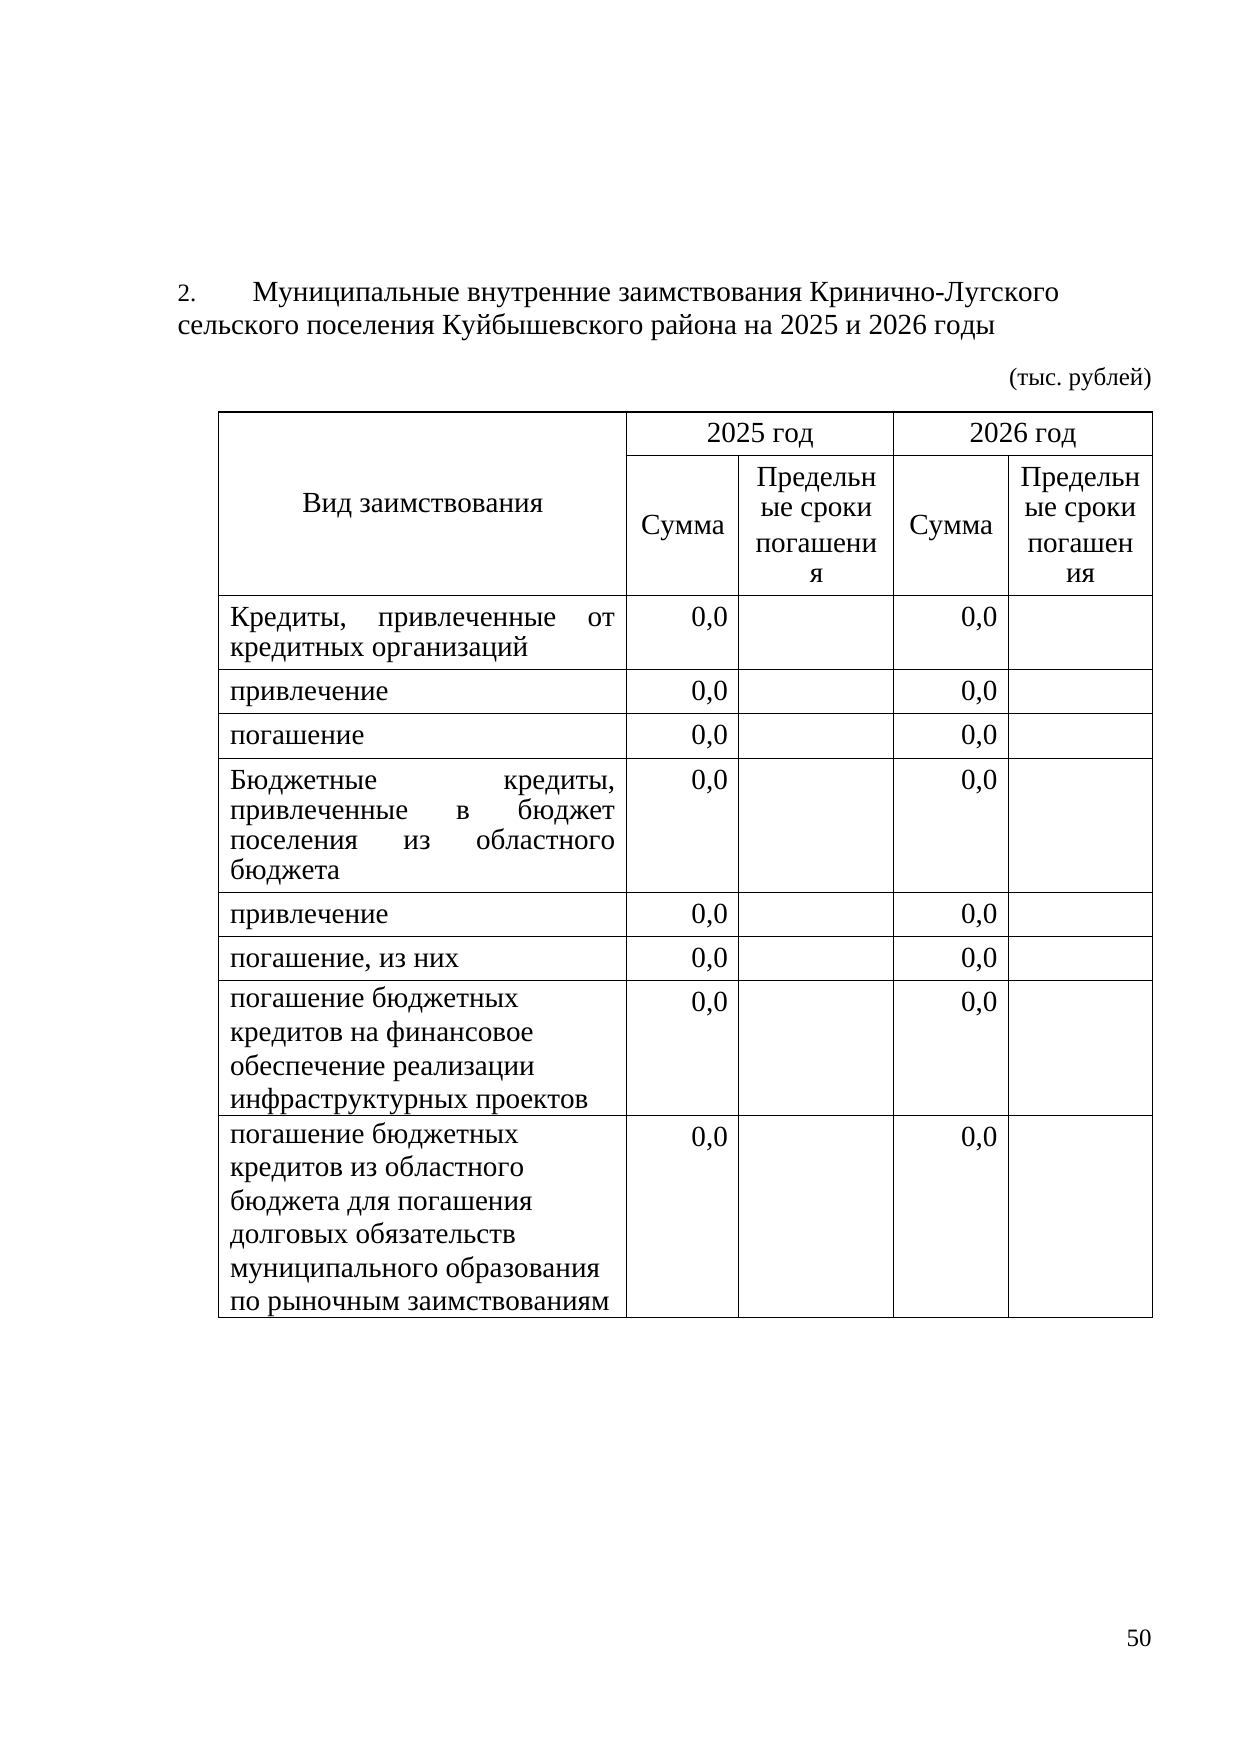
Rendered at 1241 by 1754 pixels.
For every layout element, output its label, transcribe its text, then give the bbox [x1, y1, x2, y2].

table_cell [739, 714, 893, 758]
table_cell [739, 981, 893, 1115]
table_cell [1009, 759, 1152, 892]
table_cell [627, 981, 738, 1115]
table_cell [1009, 714, 1152, 758]
table_cell Предельные сроки погашения [739, 456, 893, 595]
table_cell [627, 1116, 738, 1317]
table_cell [1009, 596, 1152, 669]
table_header Вид заимствования [219, 413, 626, 595]
table_cell привлечение [219, 893, 626, 936]
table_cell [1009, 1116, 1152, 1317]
table_cell 0,0 [627, 893, 738, 936]
table_cell [1009, 893, 1152, 936]
text (тыс. рублей) [177, 362, 1152, 391]
table_cell 0,0 [627, 670, 738, 713]
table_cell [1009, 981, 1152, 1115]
table_cell 0,0 [894, 714, 1008, 758]
table_cell 0,0 [894, 759, 1008, 892]
table_cell 0,0 [894, 893, 1008, 936]
table_cell Сумма [627, 456, 738, 595]
table_cell Сумма [894, 456, 1008, 595]
table_cell Кредиты, привлеченные от кредитных организаций [219, 596, 626, 669]
table_cell погашение [219, 714, 626, 758]
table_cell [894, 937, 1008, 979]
table_cell 0,0 [894, 596, 1008, 669]
table_cell Предельные сроки погашения [1009, 456, 1152, 595]
table_cell привлечение [219, 670, 626, 713]
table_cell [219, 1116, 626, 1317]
table_cell Бюджетные кредиты, привлеченные в бюджет поселения из областного бюджета [219, 759, 626, 892]
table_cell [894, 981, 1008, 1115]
table_cell [739, 893, 893, 936]
table_header 2025 год [627, 413, 893, 455]
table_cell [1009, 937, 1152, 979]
table_cell 0,0 [627, 759, 738, 892]
table_header 2026 год [894, 413, 1152, 455]
table_cell 0,0 [894, 670, 1008, 713]
table_cell [739, 670, 893, 713]
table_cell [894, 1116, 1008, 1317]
table_cell [1009, 670, 1152, 713]
table_cell [739, 596, 893, 669]
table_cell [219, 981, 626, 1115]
table_cell 0,0 [627, 714, 738, 758]
table_cell погашение, из них [219, 937, 626, 979]
table_cell 0,0 [627, 596, 738, 669]
table_cell 0,0 [627, 937, 738, 979]
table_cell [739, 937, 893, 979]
list Муниципальные внутренние заимствования Кринично-Лугского сельского поселения Куйбышевского района на 2025 и 2026 годы [177, 274, 1152, 341]
table_cell [739, 759, 893, 892]
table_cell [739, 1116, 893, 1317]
